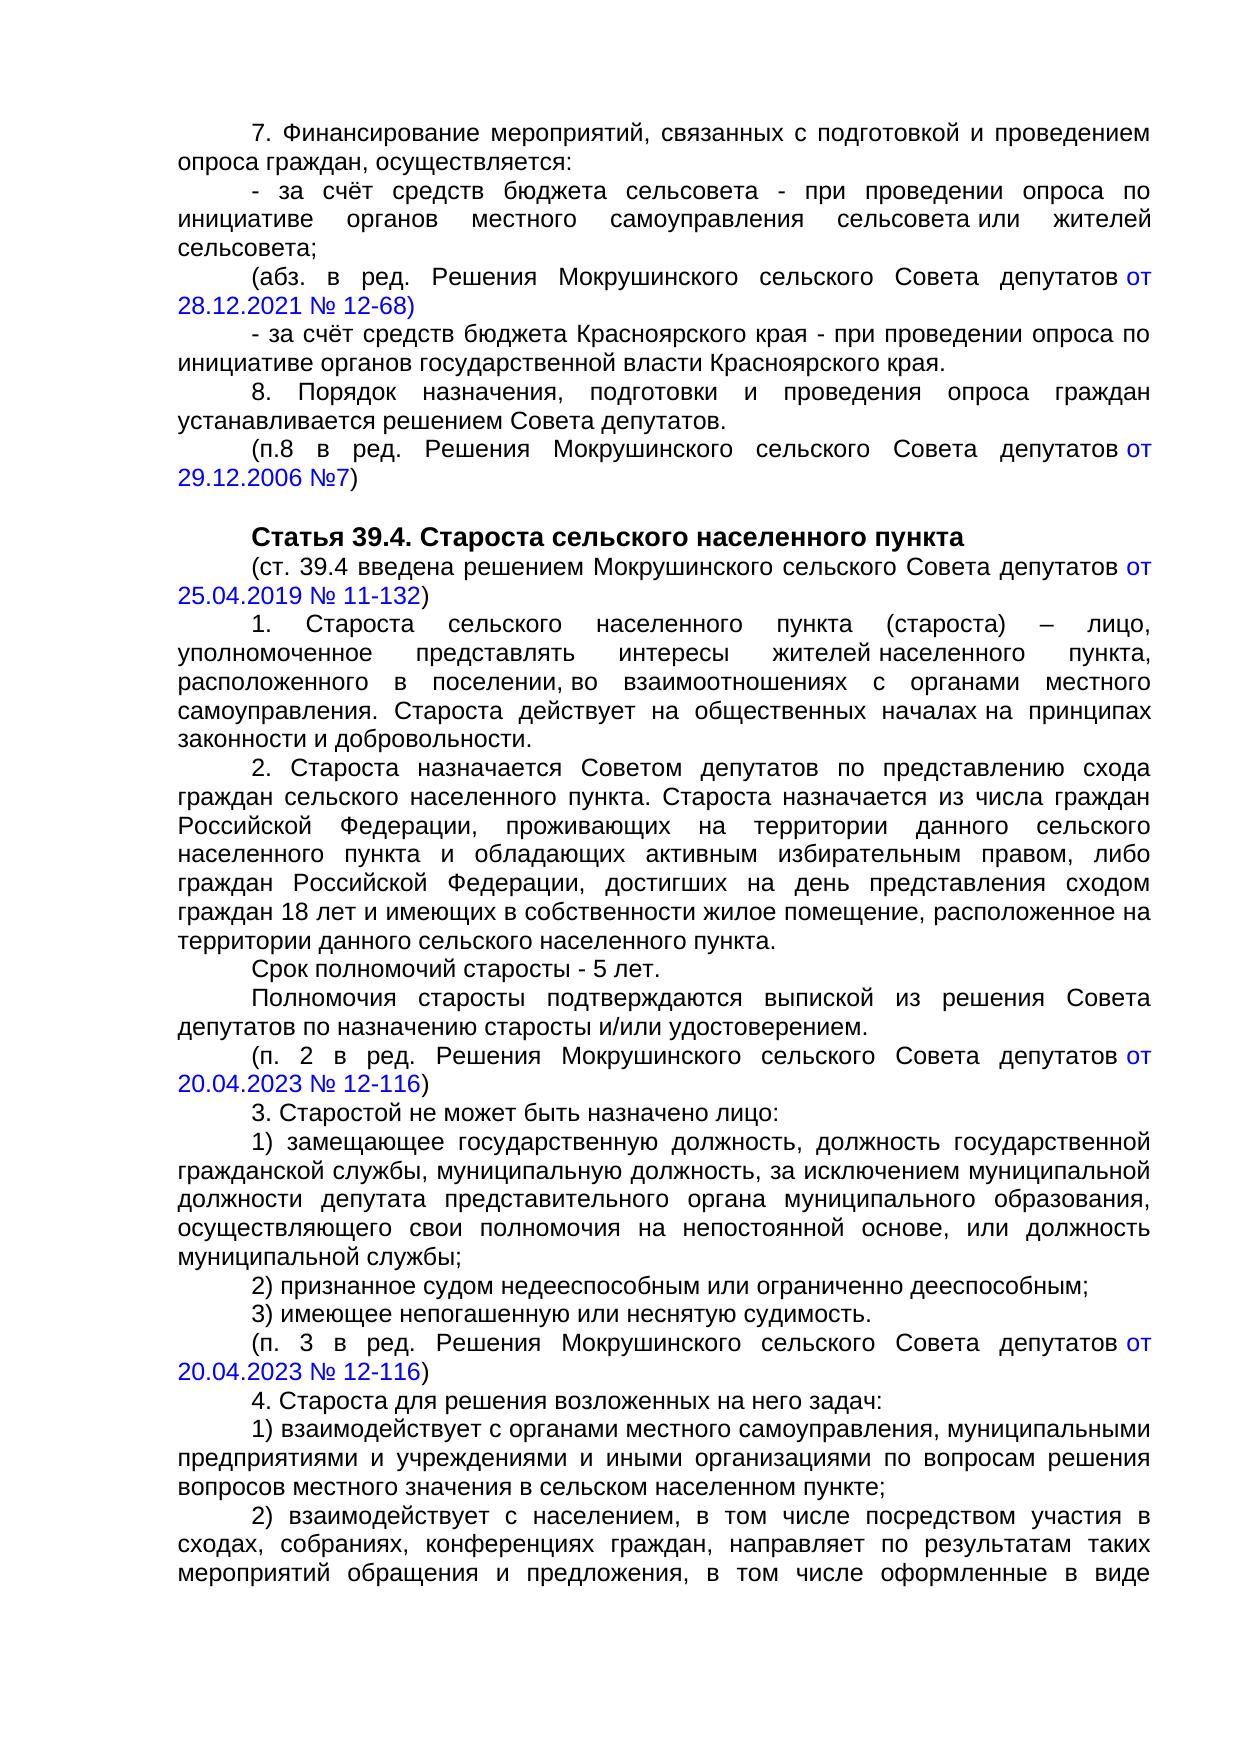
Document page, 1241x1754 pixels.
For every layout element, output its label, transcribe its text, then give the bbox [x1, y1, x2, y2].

text 1) замещающее государственную должность, должность государственной гражданской службы, муниципальную должность, за исключением муниципальной должности депутата представительного органа муниципального образования, осуществляющего свои полномочия на непостоянной основе, или должность муниципальной службы; [177, 1127, 1152, 1271]
text Полномочия старосты подтверждаются выпиской из решения Совета депутатов по назначению старосты и/или удостоверением. [177, 983, 1152, 1041]
text 3. Старостой не может быть назначено лицо: [177, 1098, 1152, 1127]
text (п. 3 в ред. Решения Мокрушинского сельского Совета депутатов от 20.04.2023 № 12-116) [177, 1328, 1152, 1386]
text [177, 1501, 1152, 1587]
text (абз. в ред. Решения Мокрушинского сельского Совета депутатов от 28.12.2021 № 12-68) [177, 262, 1152, 319]
text - за счёт средств бюджета сельсовета - при проведении опроса по инициативе органов местного самоуправления сельсовета или жителей сельсовета; [177, 176, 1152, 262]
text (ст. 39.4 введена решением Мокрушинского сельского Совета депутатов от 25.04.2019 № 11-132) [177, 552, 1152, 609]
text 1) взаимодействует с органами местного самоуправления, муниципальными предприятиями и учреждениями и иными организациями по вопросам решения вопросов местного значения в сельском населенном пункте; [177, 1414, 1152, 1501]
text Статья 39.4. Староста сельского населенного пункта [177, 521, 1152, 552]
text 7. Финансирование мероприятий, связанных с подготовкой и проведением опроса граждан, осуществляется: [177, 118, 1152, 176]
text (п. 2 в ред. Решения Мокрушинского сельского Совета депутатов от 20.04.2023 № 12-116) [177, 1041, 1152, 1098]
text 3) имеющее непогашенную или неснятую судимость. [177, 1299, 1152, 1328]
text 8. Порядок назначения, подготовки и проведения опроса граждан устанавливается решением Совета депутатов. [177, 377, 1152, 434]
text 2. Староста назначается Советом депутатов по представлению схода граждан сельского населенного пункта. Староста назначается из числа граждан Российской Федерации, проживающих на территории данного сельского населенного пункта и обладающих активным избирательным правом, либо граждан Российской Федерации, достигших на день представления сходом граждан 18 лет и имеющих в собственности жилое помещение, расположенное на территории данного сельского населенного пункта. [177, 753, 1152, 954]
text - за счёт средств бюджета Красноярского края - при проведении опроса по инициативе органов государственной власти Красноярского края. [177, 319, 1152, 377]
text (п.8 в ред. Решения Мокрушинского сельского Совета депутатов от 29.12.2006 №7) [177, 434, 1152, 492]
text 4. Староста для решения возложенных на него задач: [177, 1386, 1152, 1414]
text 2) признанное судом недееспособным или ограниченно дееспособным; [177, 1271, 1152, 1299]
text 1. Староста сельского населенного пункта (староста) – лицо, уполномоченное представлять интересы жителей населенного пункта, расположенного в поселении, во взаимоотношениях с органами местного самоуправления. Староста действует на общественных началах на принципах законности и добровольности. [177, 609, 1152, 753]
text Срок полномочий старосты - 5 лет. [177, 954, 1152, 983]
